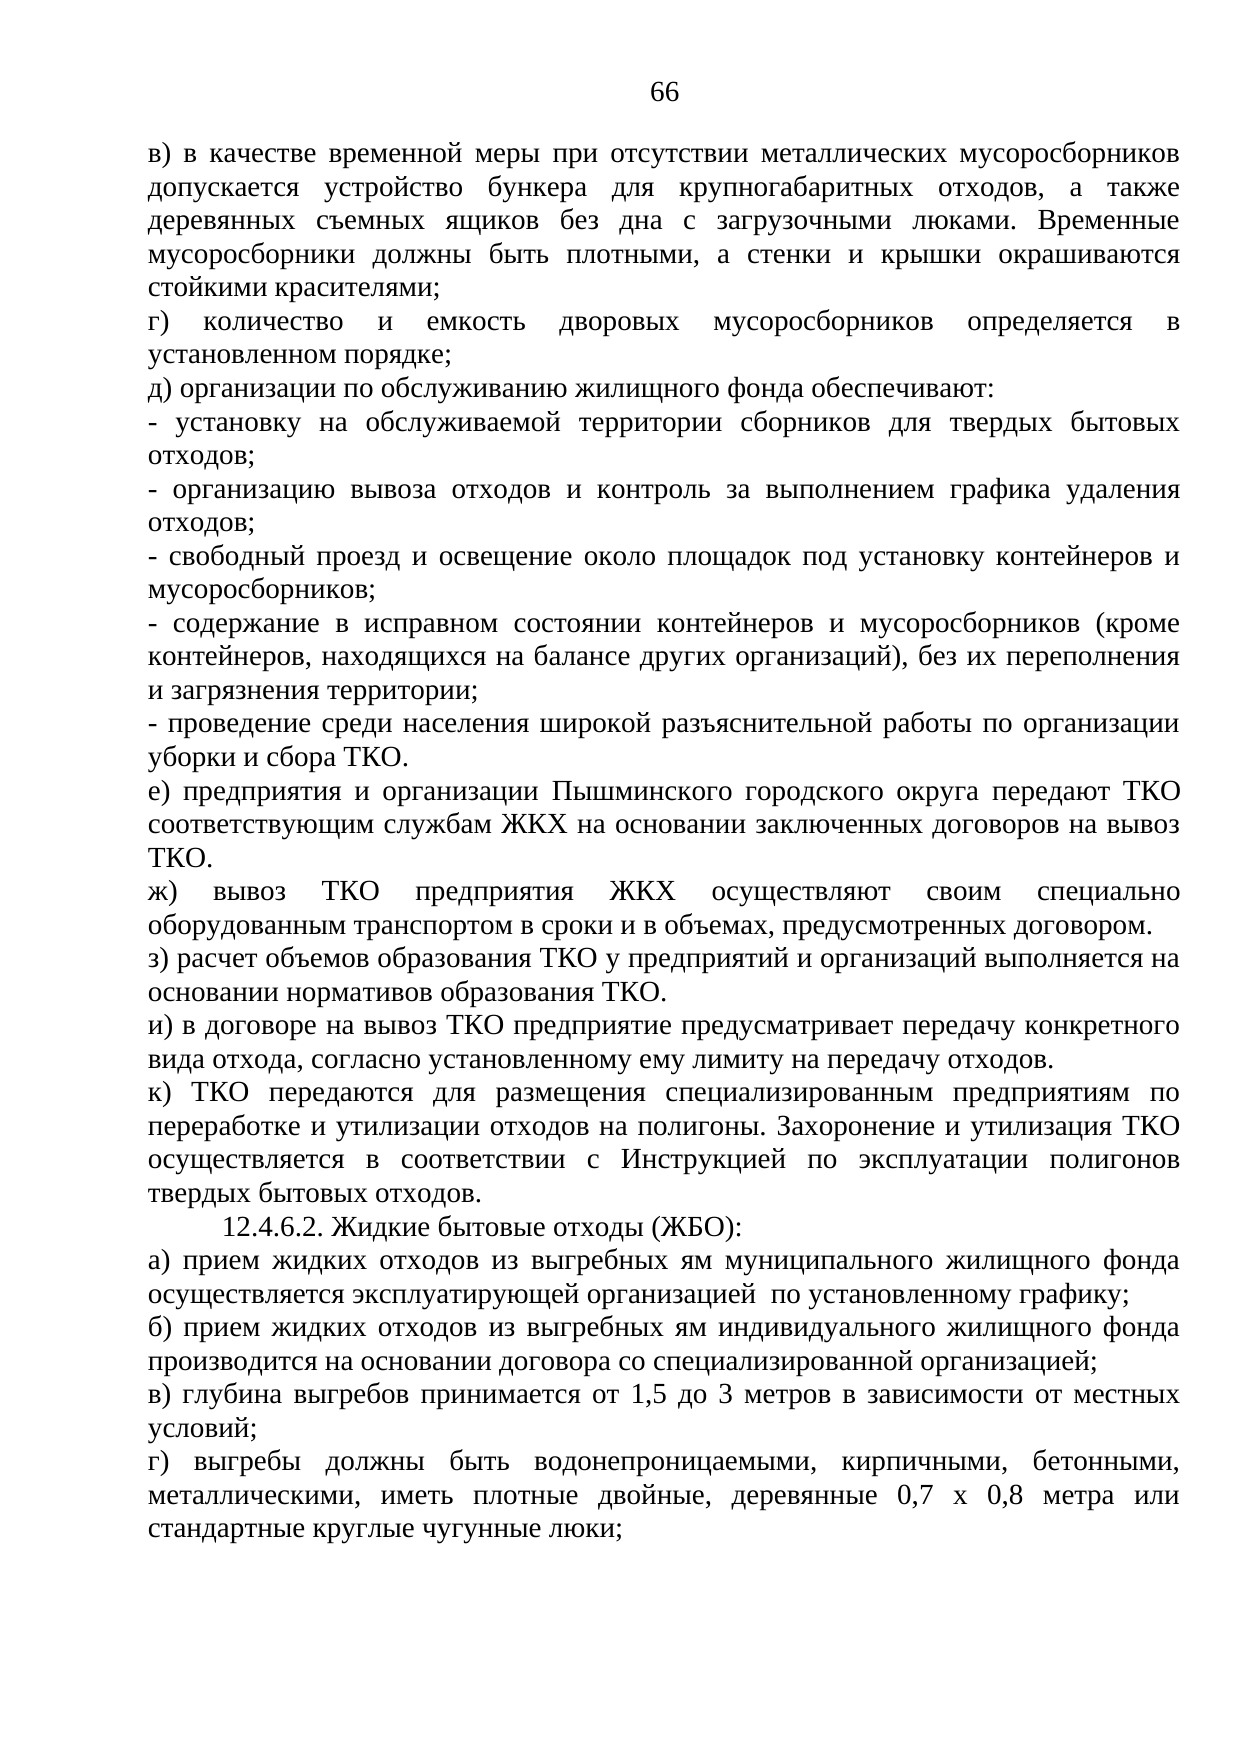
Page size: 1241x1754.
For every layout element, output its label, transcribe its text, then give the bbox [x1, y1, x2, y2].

text 12.4.6.2. Жидкие бытовые отходы (ЖБО): [148, 1209, 1181, 1242]
text в) глубина выгребов принимается от 1,5 до в зависимости от местных условий; [148, 1376, 1181, 1443]
text а) прием жидких отходов из выгребных ям муниципального жилищного фонда осуществляется эксплуатирующей организацией по установленному графику; [148, 1242, 1181, 1309]
text ж) вывоз ТКО предприятия ЖКХ осуществляют своим специально оборудованным транспортом в сроки и в объемах, предусмотренных договором. [148, 873, 1181, 940]
text - проведение среди населения широкой разъяснительной работы по организации уборки и сбора ТКО. [148, 706, 1181, 773]
text в) в качестве временной меры при отсутствии металлических мусоросборников допускается устройство бункера для крупногабаритных отходов, а также деревянных съемных ящиков без дна с загрузочными люками. Временные мусоросборники должны быть плотными, а стенки и крышки окрашиваются стойкими красителями; [148, 135, 1181, 303]
text г) выгребы должны быть водонепроницаемыми, кирпичными, бетонными, металлическими, иметь плотные двойные, деревянные 0,7 х или стандартные круглые чугунные люки; [148, 1443, 1181, 1544]
text к) ТКО передаются для размещения специализированным предприятиям по переработке и утилизации отходов на полигоны. Захоронение и утилизация ТКО осуществляется в соответствии с Инструкцией по эксплуатации полигонов твердых бытовых отходов. [148, 1074, 1181, 1209]
text б) прием жидких отходов из выгребных ям индивидуального жилищного фонда производится на основании договора со специализированной организацией; [148, 1309, 1181, 1376]
text д) организации по обслуживанию жилищного фонда обеспечивают: [148, 370, 1181, 404]
text - содержание в исправном состоянии контейнеров и мусоросборников (кроме контейнеров, находящихся на балансе других организаций), без их переполнения и загрязнения территории; [148, 605, 1181, 706]
text - организацию вывоза отходов и контроль за выполнением графика удаления отходов; [148, 471, 1181, 538]
text з) расчет объемов образования ТКО у предприятий и организаций выполняется на основании нормативов образования ТКО. [148, 940, 1181, 1007]
text г) количество и емкость дворовых мусоросборников определяется в установленном порядке; [148, 303, 1181, 370]
text е) предприятия и организации Пышминского городского округа передают ТКО соответствующим службам ЖКХ на основании заключенных договоров на вывоз ТКО. [148, 773, 1181, 873]
text - свободный проезд и освещение около площадок под установку контейнеров и мусоросборников; [148, 538, 1181, 605]
text - установку на обслуживаемой территории сборников для твердых бытовых отходов; [148, 404, 1181, 471]
text и) в договоре на вывоз ТКО предприятие предусматривает передачу конкретного вида отхода, согласно установленному ему лимиту на передачу отходов. [148, 1007, 1181, 1074]
